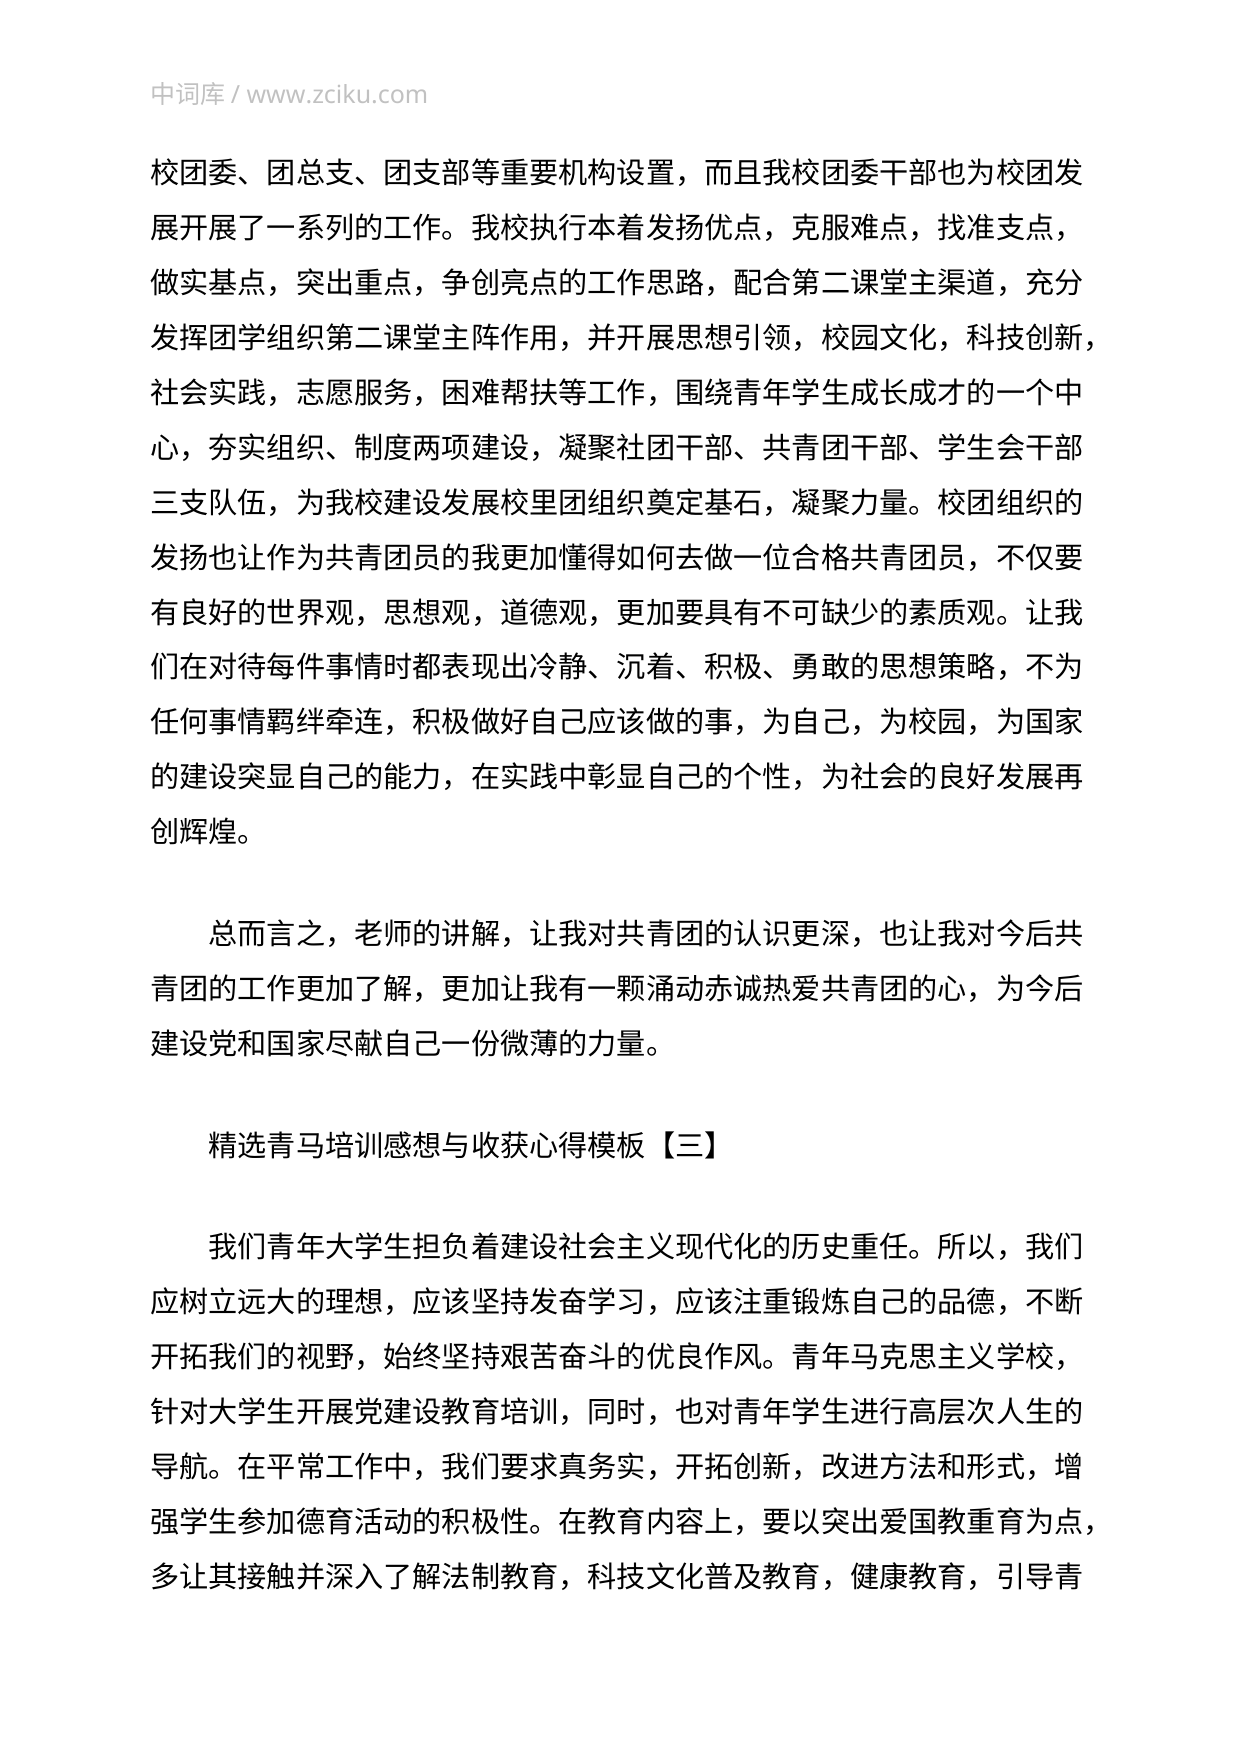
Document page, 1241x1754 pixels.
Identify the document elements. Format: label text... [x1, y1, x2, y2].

text 精选青马培训感想与收获心得模板【三】 [150, 1122, 1090, 1164]
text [150, 150, 1090, 851]
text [150, 1224, 1090, 1596]
text 总而言之，老师的讲解，让我对共青团的认识更深，也让我对今后共青团的工作更加了解，更加让我有一颗涌动赤诚热爱共青团的心，为今后建设党和国家尽献自己一份微薄的力量。 [150, 911, 1090, 1063]
